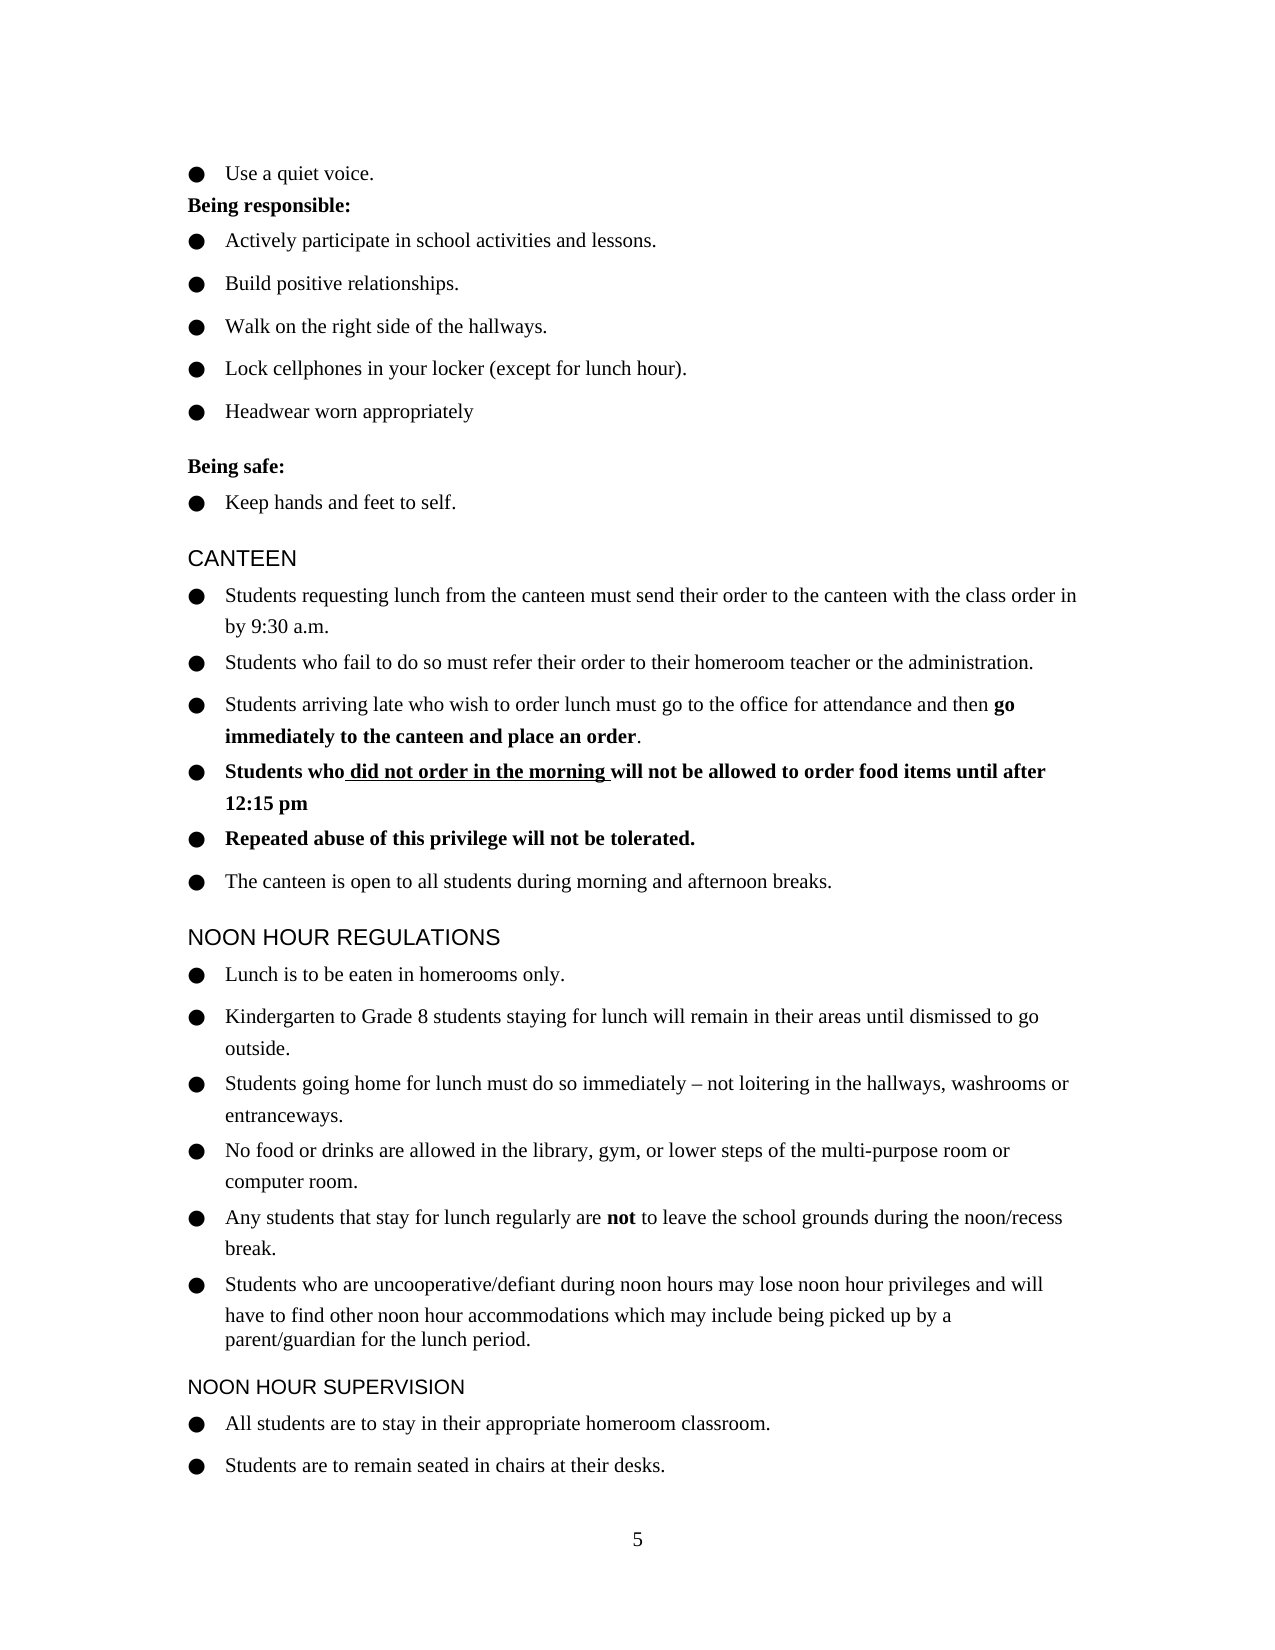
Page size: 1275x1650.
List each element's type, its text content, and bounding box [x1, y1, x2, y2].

list All students are to stay in their appropriate homeroom classroom. [187, 1399, 1087, 1442]
list Students going home for lunch must do so immediately – not loitering in the hallways, washrooms or entranceways. [187, 1060, 1087, 1127]
list Students who are uncooperative/defiant during noon hours may lose noon hour privileges and will have to find other noon hour accommodations which may include being picked up by a parent/guardian for the lunch period. [187, 1260, 1087, 1351]
list Walk on the right side of the hallways. [187, 302, 1087, 345]
list Students who did not order in the morning will not be allowed to order food items until after 12:15 pm [187, 748, 1087, 814]
list Keep hands and feet to self. [187, 478, 1087, 521]
list Students are to remain seated in chairs at their desks. [187, 1442, 1087, 1484]
list Students who fail to do so must refer their order to their homeroom teacher or the administration. [187, 638, 1087, 681]
list No food or drinks are allowed in the library, gym, or lower steps of the multi-purpose room or computer room. [187, 1127, 1087, 1193]
text NOON HOUR REGULATIONS [187, 924, 1087, 950]
list Lock cellphones in your locker (except for lunch hour). [187, 345, 1087, 388]
list Use a quiet voice. [187, 150, 1087, 193]
list Students arriving late who wish to order lunch must go to the office for attendance and then go immediately to the canteen and place an order. [187, 681, 1087, 748]
list Headwear worn appropriately [187, 388, 1087, 430]
list Build positive relationships. [187, 259, 1087, 302]
list The canteen is open to all students during morning and afternoon breaks. [187, 857, 1087, 900]
text NOON HOUR SUPERVISION [187, 1375, 1087, 1399]
list Repeated abuse of this privilege will not be tolerated. [187, 814, 1087, 857]
list Lunch is to be eaten in homerooms only. [187, 950, 1087, 993]
list Students requesting lunch from the canteen must send their order to the canteen with the class order in by 9:30 a.m. [187, 572, 1087, 638]
list Actively participate in school activities and lessons. [187, 217, 1087, 259]
text Being safe: [187, 454, 1087, 478]
text Being responsible: [187, 193, 1087, 217]
list Any students that stay for lunch regularly are not to leave the school grounds during the noon/recess break. [187, 1193, 1087, 1260]
list Kindergarten to Grade 8 students staying for lunch will remain in their areas until dismissed to go outside. [187, 993, 1087, 1060]
text CANTEEN [187, 545, 1087, 572]
